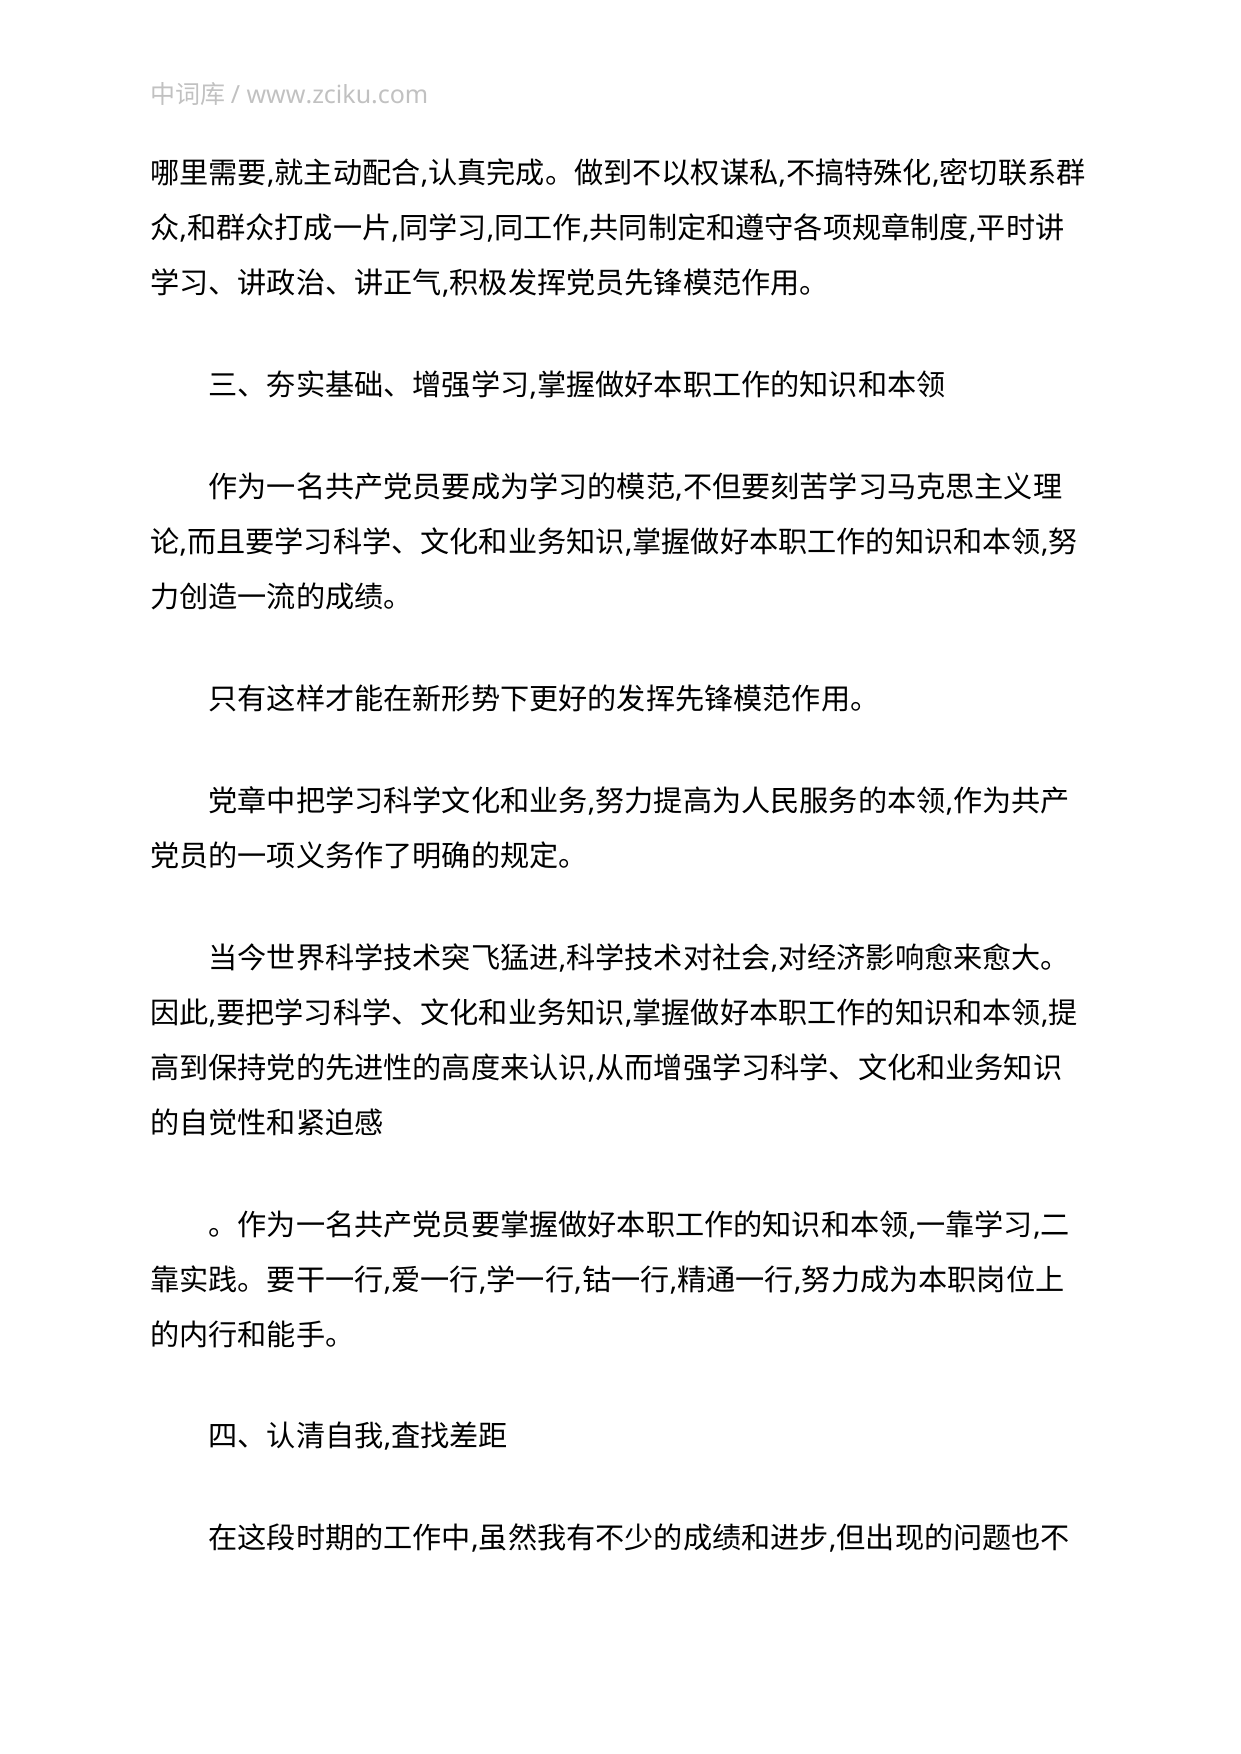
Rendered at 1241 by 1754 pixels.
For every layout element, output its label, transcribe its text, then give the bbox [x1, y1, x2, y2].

text 三、夯实基础、增强学习,掌握做好本职工作的知识和本领 [150, 362, 1090, 404]
text 四、认清自我,査找差距 [150, 1413, 1090, 1455]
text 只有这样才能在新形势下更好的发挥先锋模范作用。 [150, 676, 1090, 718]
text 作为一名共产党员要成为学习的模范,不但要刻苦学习马克思主义理论,而且要学习科学、文化和业务知识,掌握做好本职工作的知识和本领,努力创造一流的成绩。 [150, 464, 1090, 616]
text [150, 150, 1090, 302]
text 党章中把学习科学文化和业务,努力提高为人民服务的本领,作为共产党员的一项义务作了明确的规定。 [150, 777, 1090, 875]
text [150, 1515, 1090, 1557]
text 。作为一名共产党员要掌握做好本职工作的知识和本领,一靠学习,二靠实践。要干一行,爱一行,学一行,钴一行,精通一行,努力成为本职岗位上的内行和能手。 [150, 1201, 1090, 1353]
text 当今世界科学技术突飞猛进,科学技术对社会,对经济影响愈来愈大。因此,要把学习科学、文化和业务知识,掌握做好本职工作的知识和本领,提高到保持党的先进性的高度来认识,从而增强学习科学、文化和业务知识的自觉性和紧迫感 [150, 934, 1090, 1142]
